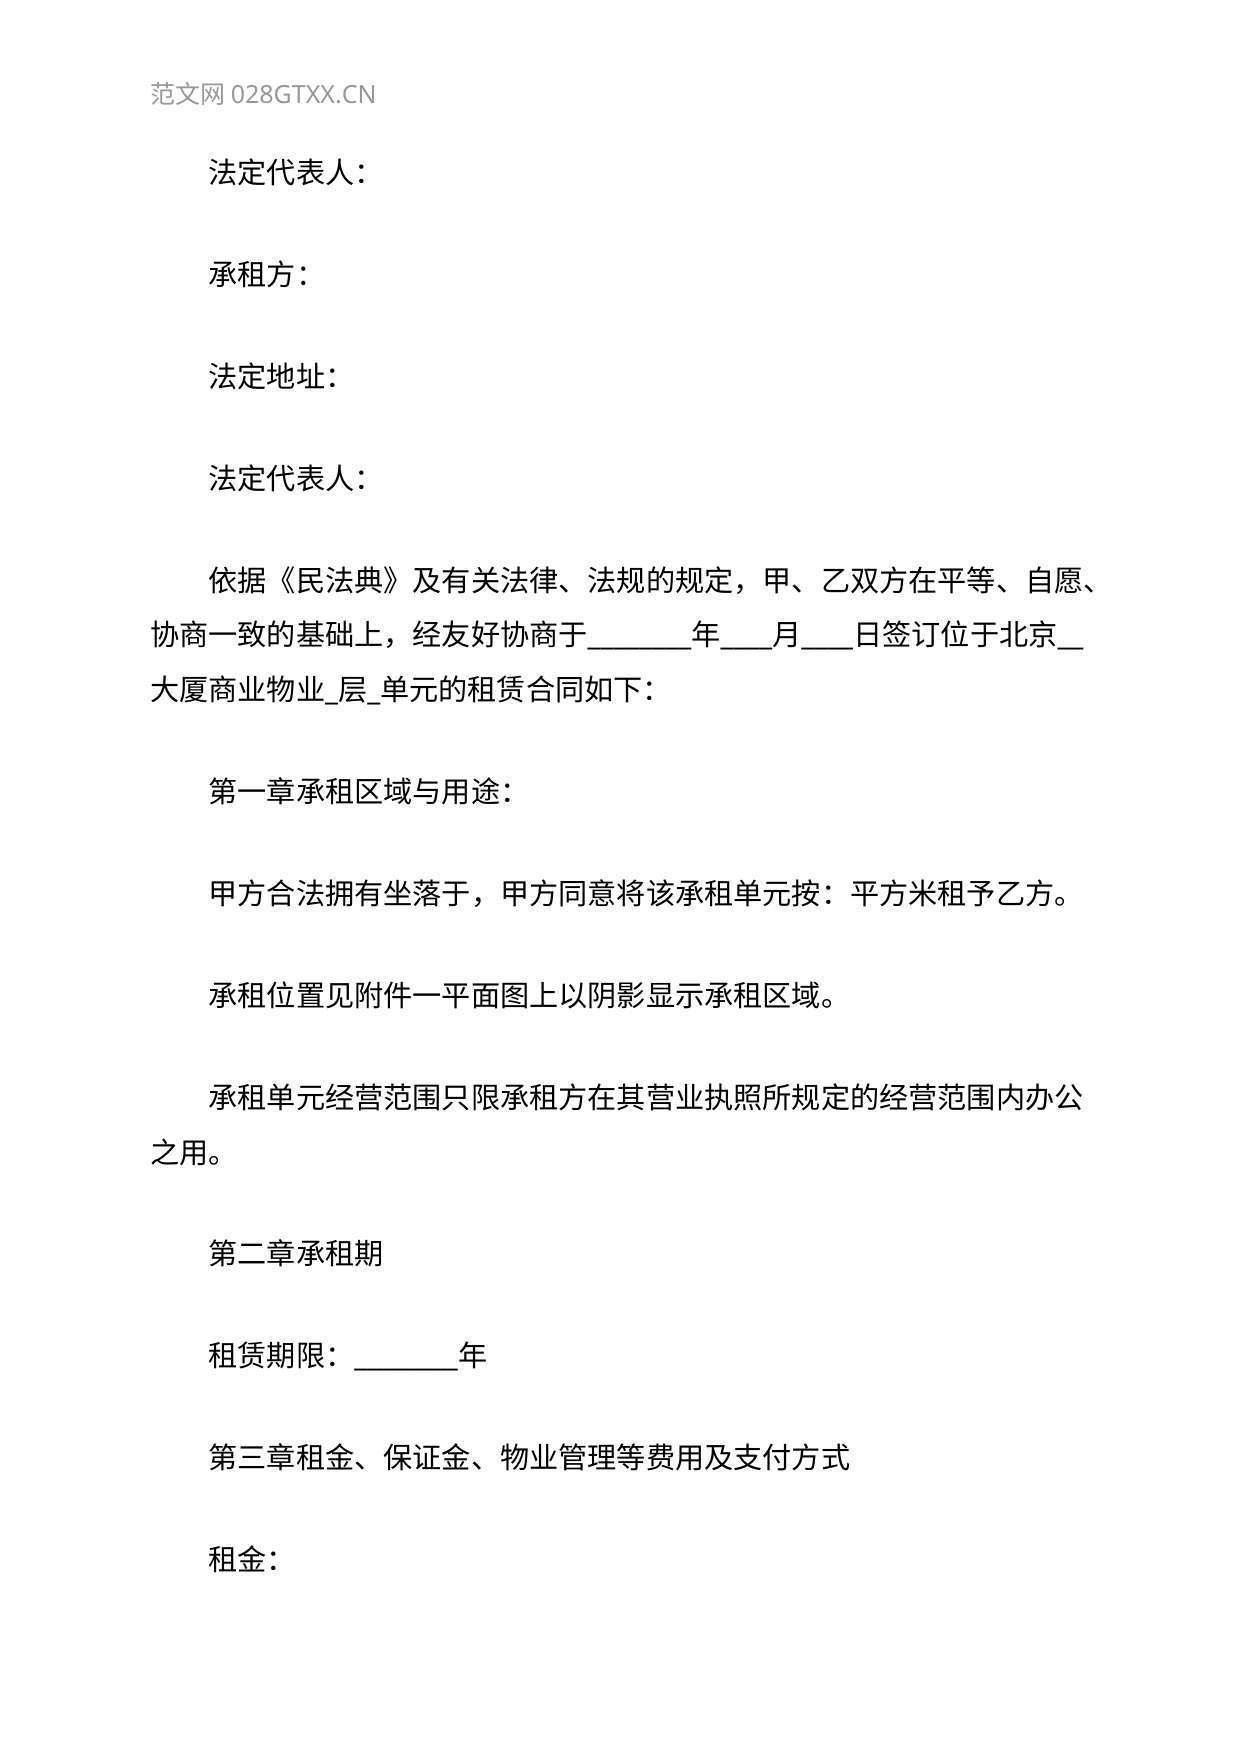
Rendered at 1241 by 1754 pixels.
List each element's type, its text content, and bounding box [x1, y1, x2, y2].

text 法定地址： [150, 353, 1090, 396]
text 租赁期限：________年 [150, 1333, 1090, 1375]
text 甲方合法拥有坐落于，甲方同意将该承租单元按：平方米租予乙方。 [150, 871, 1090, 913]
text 依据《民法典》及有关法律、法规的规定，甲、乙双方在平等、自愿、协商一致的基础上，经友好协商于________年____月____日签订位于北京__大厦商业物业_层_单元的租赁合同如下： [150, 557, 1090, 709]
text 第三章租金、保证金、物业管理等费用及支付方式 [150, 1435, 1090, 1477]
text 承租方： [150, 252, 1090, 294]
text 第一章承租区域与用途： [150, 769, 1090, 811]
text 第二章承租期 [150, 1231, 1090, 1273]
text 承租位置见附件一平面图上以阴影显示承租区域。 [150, 972, 1090, 1015]
text 承租单元经营范围只限承租方在其营业执照所规定的经营范围内办公之用。 [150, 1074, 1090, 1171]
text 租金： [150, 1536, 1090, 1579]
text 法定代表人： [150, 150, 1090, 192]
text 法定代表人： [150, 455, 1090, 498]
